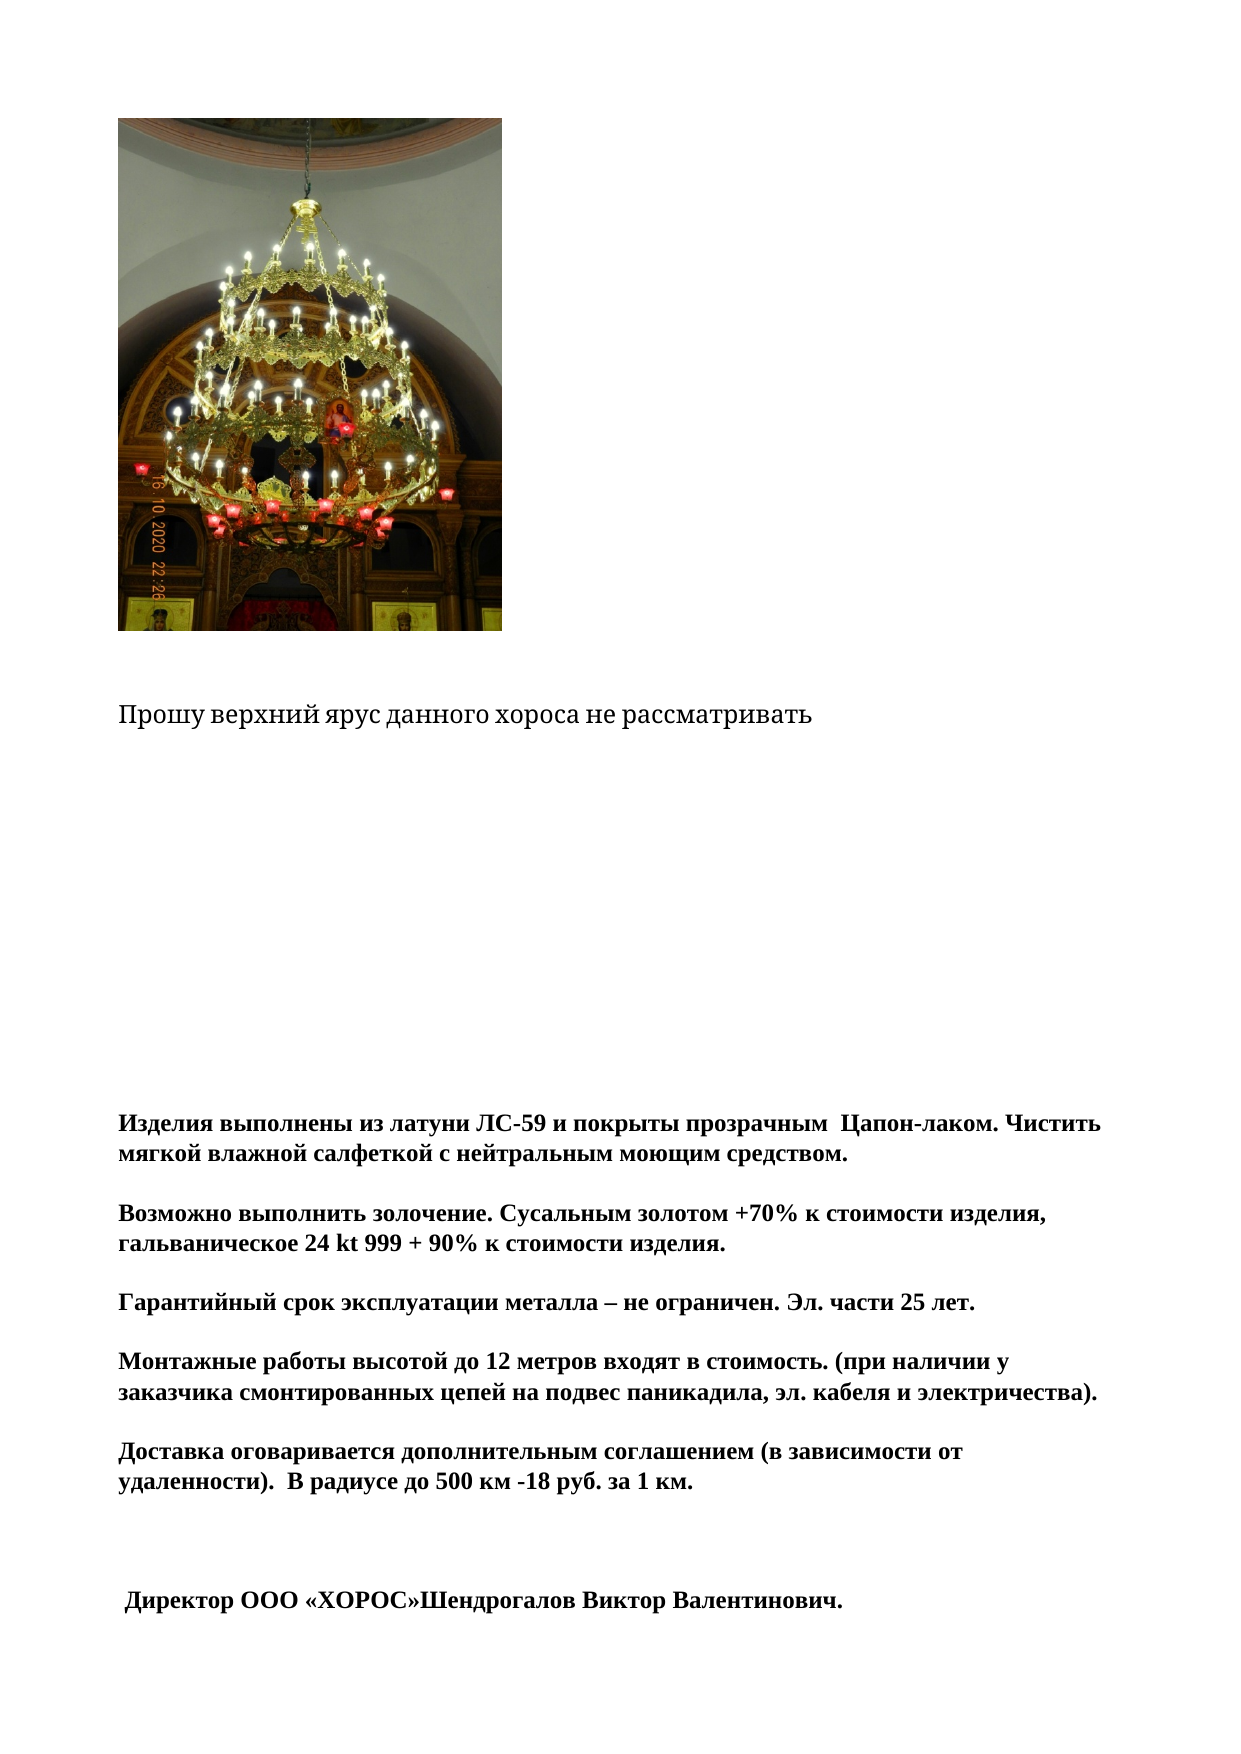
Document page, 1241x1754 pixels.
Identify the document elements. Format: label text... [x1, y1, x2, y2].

text Директор ООО «ХОРОС»Шендрогалов Виктор Валентинович. [118, 1525, 1122, 1614]
text Гарантийный срок эксплуатации металла – не ограничен. Эл. части 25 лет. [118, 1287, 1122, 1316]
text Возможно выполнить золочение. Сусальным золотом +70% к стоимости изделия, гальваническое 24 kt 999 + 90% к стоимости изделия. [118, 1198, 1122, 1257]
text Изделия выполнены из латуни ЛС-59 и покрыты прозрачным Цапон-лаком. Чистить мягкой влажной салфеткой с нейтральным моющим средством. [118, 1108, 1122, 1167]
text Прошу верхний ярус данного хороса не рассматривать [118, 701, 1122, 730]
picture [118, 118, 502, 631]
text Монтажные работы высотой до 12 метров входят в стоимость. (при наличии у заказчика смонтированных цепей на подвес паникадила, эл. кабеля и электричества). [118, 1346, 1122, 1405]
text Доставка оговаривается дополнительным соглашением (в зависимости от удаленности). В радиусе до 500 км -18 руб. за 1 км. [118, 1436, 1122, 1495]
